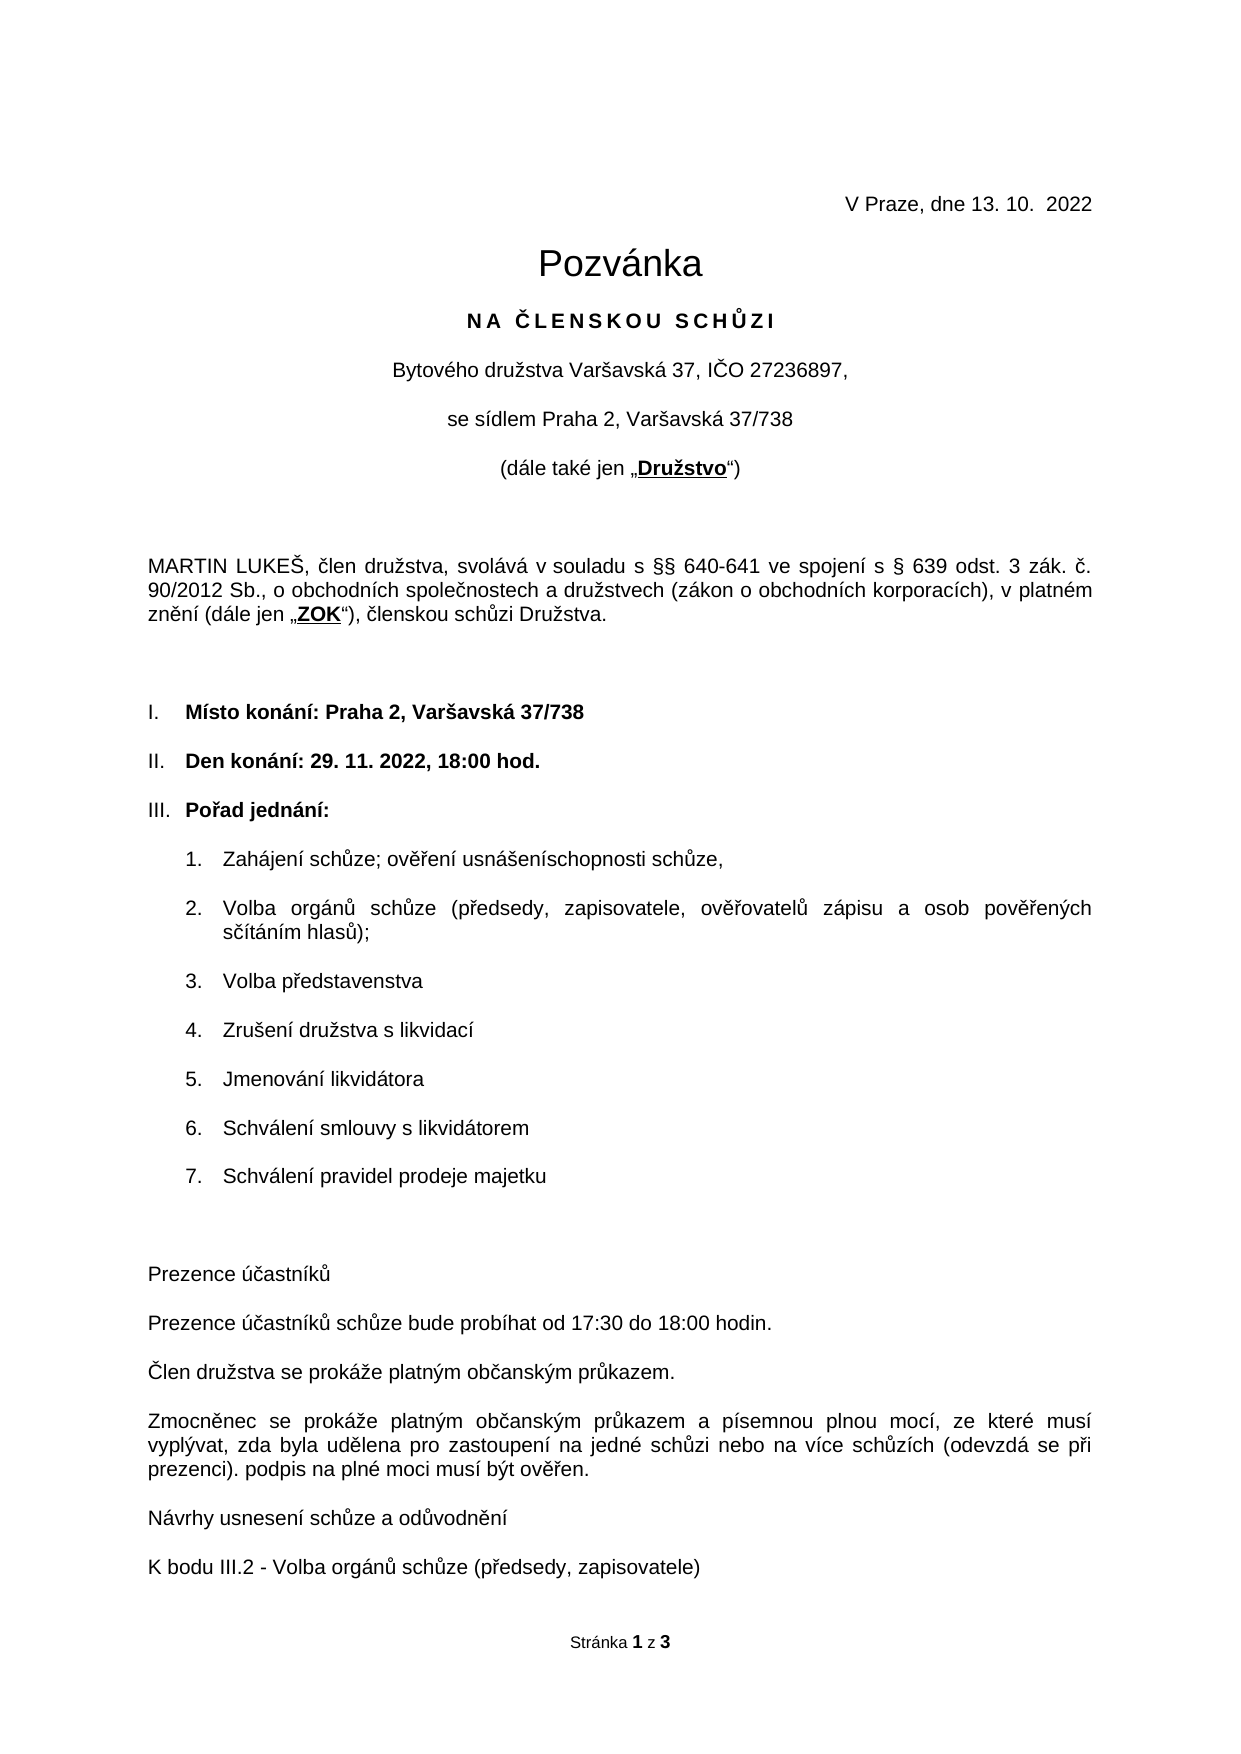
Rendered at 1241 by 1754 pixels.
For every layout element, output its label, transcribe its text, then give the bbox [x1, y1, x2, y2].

list Den konání: 29. 11. 2022, 18:00 hod. [148, 749, 1093, 773]
text K bodu III.2 - Volba orgánů schůze (předsedy, zapisovatele) [148, 1555, 1093, 1579]
text Návrhy usnesení schůze a odůvodnění [148, 1506, 1093, 1530]
text Prezence účastníků schůze bude probíhat od 17:30 do 18:00 hodin. [148, 1311, 1093, 1335]
list Schválení pravidel prodeje majetku [185, 1164, 1093, 1188]
text MARTIN LUKEŠ, člen družstva, svolává v souladu s §§ 640-641 ve spojení s § 639 odst. 3 zák. č. 90/2012 Sb., o obchodních společnostech a družstvech (zákon o obchodních korporacích), v platném znění (dále jen „ZOK“), členskou schůzi Družstva. [148, 554, 1093, 626]
text Člen družstva se prokáže platným občanským průkazem. [148, 1360, 1093, 1384]
text Zmocněnec se prokáže platným občanským průkazem a písemnou plnou mocí, ze které musí vyplývat, zda byla udělena pro zastoupení na jedné schůzi nebo na více schůzích (odevzdá se při prezenci). podpis na plné moci musí být ověřen. [148, 1409, 1093, 1481]
text se sídlem Praha 2, Varšavská 37/738 [148, 407, 1093, 431]
list Zahájení schůze; ověření usnášeníschopnosti schůze, [185, 847, 1093, 871]
text (dále také jen „Družstvo“) [148, 456, 1093, 480]
text V Praze, dne 13. 10. 2022 [148, 192, 1093, 216]
list Pořad jednání: [148, 798, 1093, 822]
list Volba představenstva [185, 968, 1093, 992]
list Jmenování likvidátora [185, 1066, 1093, 1090]
list Schválení smlouvy s likvidátorem [185, 1115, 1093, 1139]
list Zrušení družstva s likvidací [185, 1017, 1093, 1041]
list Místo konání: Praha 2, Varšavská 37/738 [148, 700, 1093, 724]
text na ČLENSKOU SCHŮZI [148, 309, 1093, 333]
list Volba orgánů schůze (předsedy, zapisovatele, ověřovatelů zápisu a osob pověřených sčítáním hlasů); [185, 896, 1093, 943]
text Bytového družstva Varšavská 37, IČO 27236897, [148, 358, 1093, 382]
text Pozvánka [148, 241, 1093, 284]
text Prezence účastníků [148, 1262, 1093, 1286]
